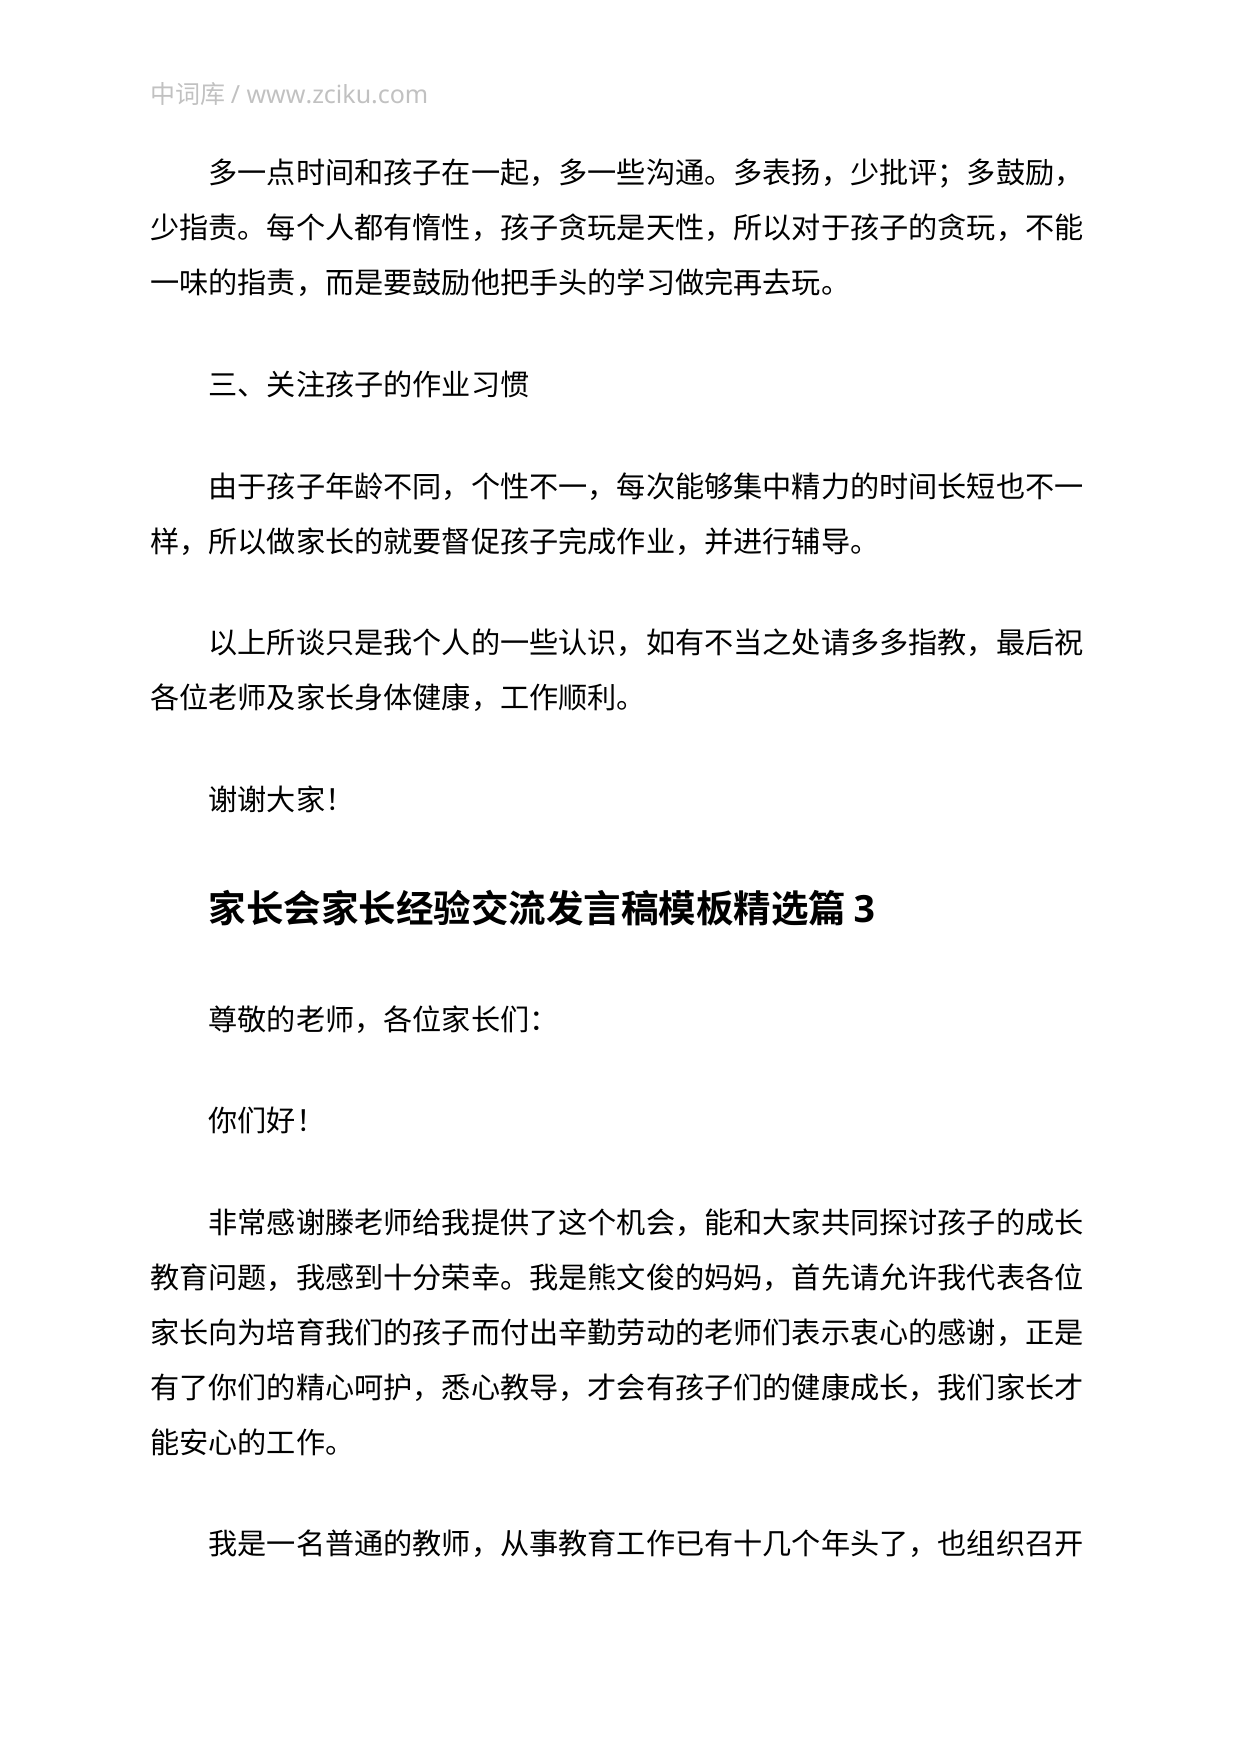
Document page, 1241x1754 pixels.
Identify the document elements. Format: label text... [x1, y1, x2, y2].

text 谢谢大家！ [150, 777, 1090, 819]
text 三、关注孩子的作业习惯 [150, 362, 1090, 404]
text 由于孩子年龄不同，个性不一，每次能够集中精力的时间长短也不一样，所以做家长的就要督促孩子完成作业，并进行辅导。 [150, 463, 1090, 561]
text 多一点时间和孩子在一起，多一些沟通。多表扬，少批评；多鼓励，少指责。每个人都有惰性，孩子贪玩是天性，所以对于孩子的贪玩，不能一味的指责，而是要鼓励他把手头的学习做完再去玩。 [150, 150, 1090, 302]
text 非常感谢滕老师给我提供了这个机会，能和大家共同探讨孩子的成长教育问题，我感到十分荣幸。我是熊文俊的妈妈，首先请允许我代表各位家长向为培育我们的孩子而付出辛勤劳动的老师们表示衷心的感谢，正是有了你们的精心呵护，悉心教导，才会有孩子们的健康成长，我们家长才能安心的工作。 [150, 1199, 1090, 1461]
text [150, 1521, 1090, 1563]
text 以上所谈只是我个人的一些认识，如有不当之处请多多指教，最后祝各位老师及家长身体健康，工作顺利。 [150, 620, 1090, 717]
text 尊敬的老师，各位家长们： [150, 996, 1090, 1038]
text 家长会家长经验交流发言稿模板精选篇3 [150, 878, 1090, 933]
text 你们好！ [150, 1098, 1090, 1140]
